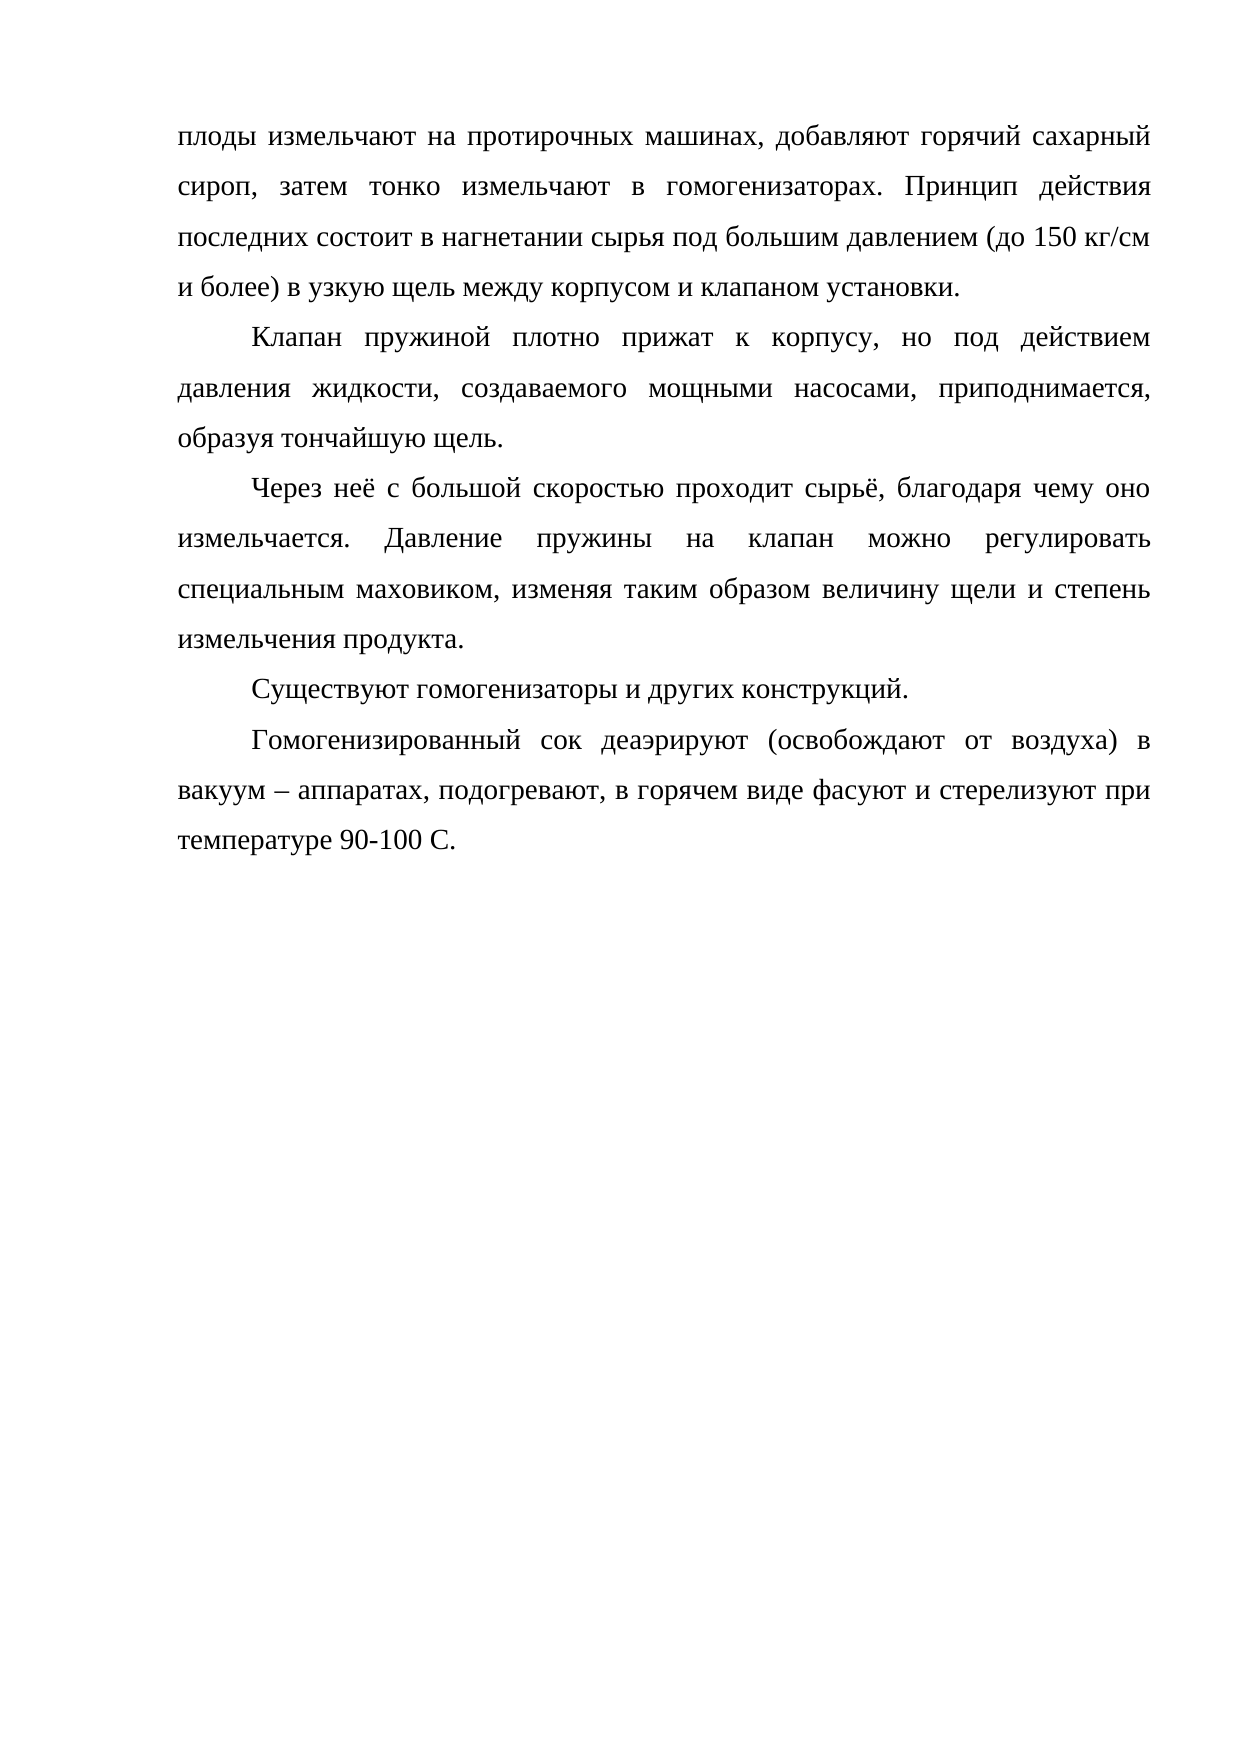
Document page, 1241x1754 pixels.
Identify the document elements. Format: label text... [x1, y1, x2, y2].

text Через неё с большой скоростью проходит сырьё, благодаря чему оно измельчается. Давление пружины на клапан можно регулировать специальным маховиком, изменяя таким образом величину щели и степень измельчения продукта. [177, 470, 1152, 655]
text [177, 118, 1152, 303]
text Клапан пружиной плотно прижат к корпусу, но под действием давления жидкости, создаваемого мощными насосами, приподнимается, образуя тончайшую щель. [177, 319, 1152, 453]
text Гомогенизированный сок деаэрируют (освобождают от воздуха) в вакуум – аппаратах, подогревают, в горячем виде фасуют и стерелизуют при температуре 90-100 С. [177, 722, 1152, 856]
text Существуют гомогенизаторы и других конструкций. [177, 672, 1152, 705]
